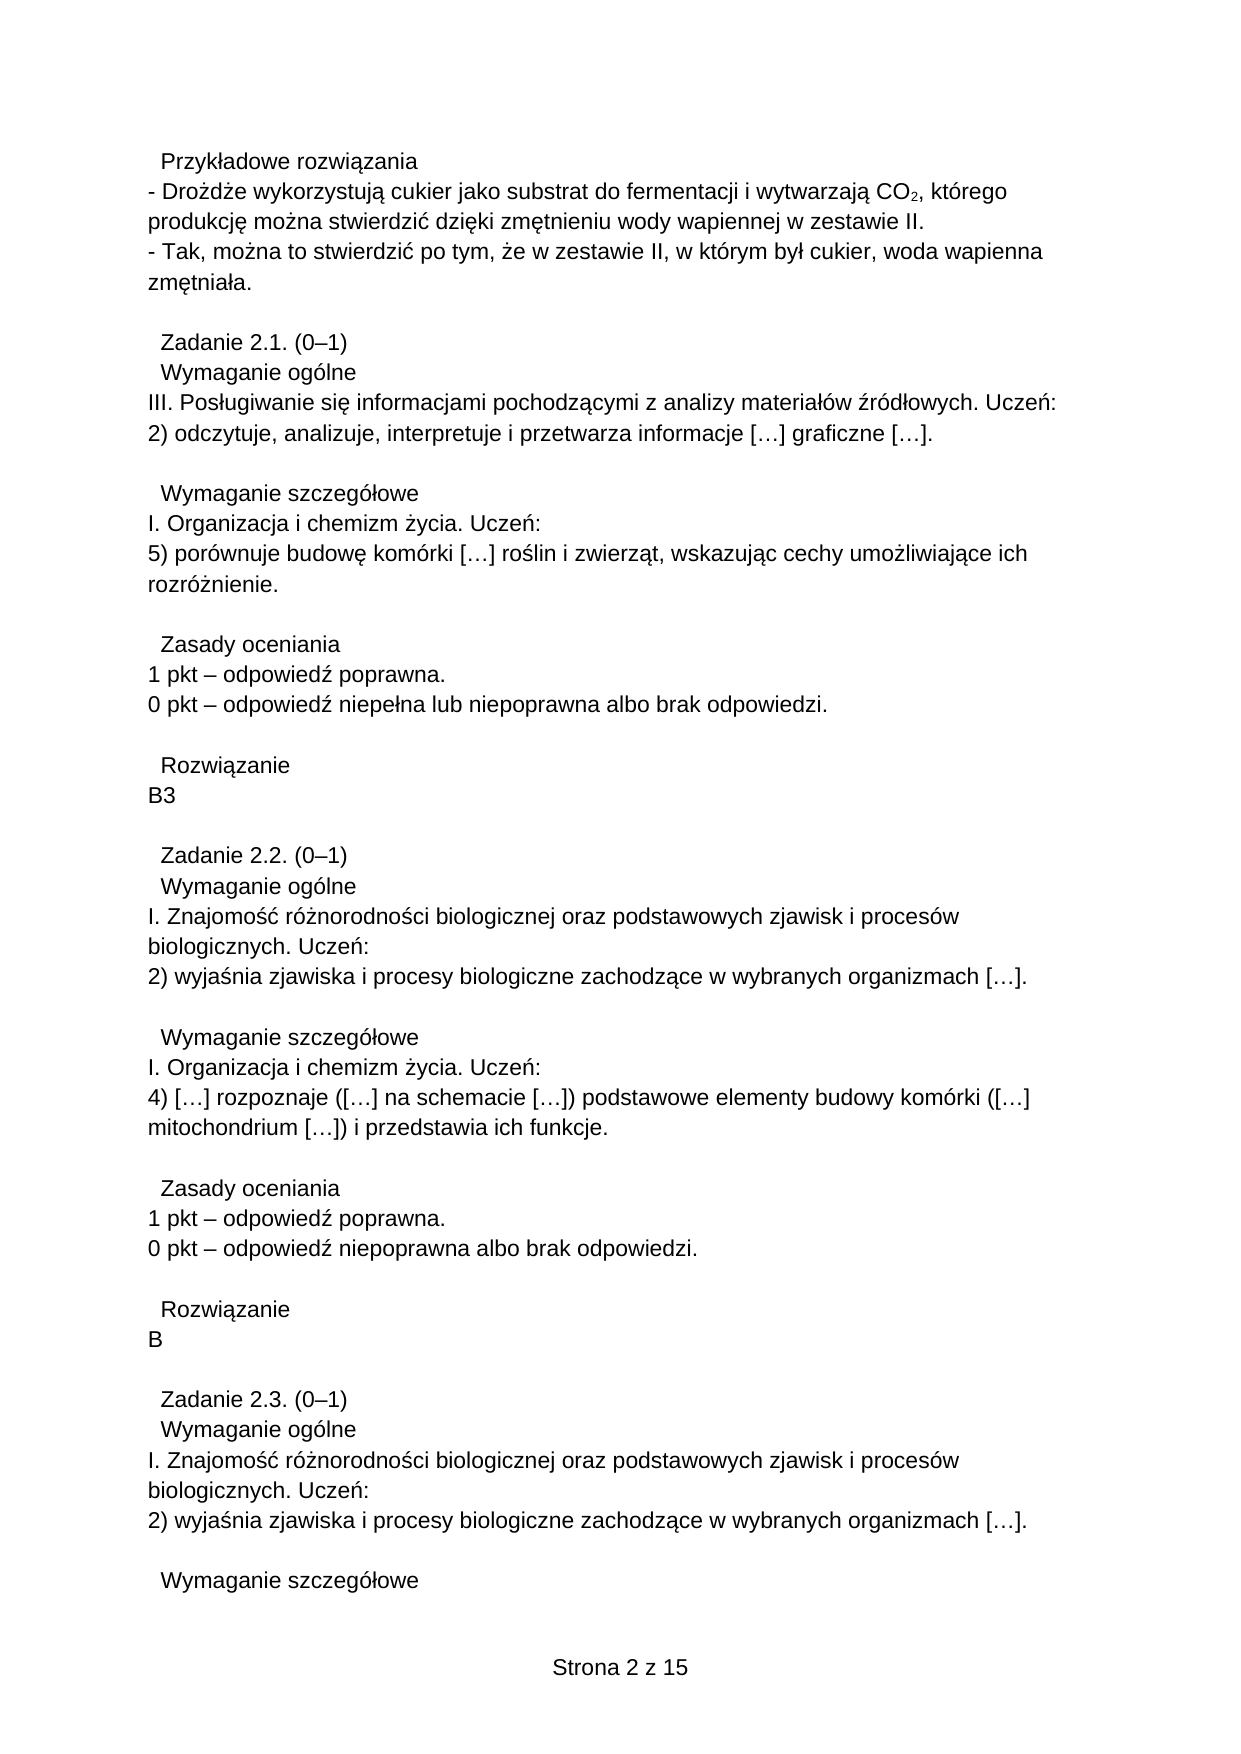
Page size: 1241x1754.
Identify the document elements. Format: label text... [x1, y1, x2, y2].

text 5) porównuje budowę komórki […] roślin i zwierząt, wskazując cechy umożliwiające ich rozróżnienie. Zasady oceniania 1 pkt – odpowiedź poprawna. 0 pkt – odpowiedź niepełna lub niepoprawna albo brak odpowiedzi. Rozwiązanie B3 Zadanie 2.2. (0‒1) Wymaganie ogólne I. Znajomość różnorodności biologicznej oraz podstawowych zjawisk i procesów biologicznych. Uczeń: [148, 540, 1093, 959]
text - Drożdże wykorzystują cukier jako substrat do fermentacji i wytwarzają CO2, którego produkcję można stwierdzić dzięki zmętnieniu wody wapiennej w zestawie II. - Tak, można to stwierdzić po tym, że w zestawie II, w którym był cukier, woda wapienna zmętniała. Zadanie 2.1. (0‒1) Wymaganie ogólne III. Posługiwanie się informacjami pochodzącymi z analizy materiałów źródłowych. Uczeń: [148, 178, 1093, 416]
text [148, 1507, 1093, 1594]
text 4) […] rozpoznaje ([…] na schemacie […]) podstawowe elementy budowy komórki ([…] mitochondrium […]) i przedstawia ich funkcje. Zasady oceniania 1 pkt – odpowiedź poprawna. 0 pkt – odpowiedź niepoprawna albo brak odpowiedzi. Rozwiązanie B Zadanie 2.3. (0‒1) Wymaganie ogólne I. Znajomość różnorodności biologicznej oraz podstawowych zjawisk i procesów biologicznych. Uczeń: [148, 1084, 1093, 1503]
text 2) odczytuje, analizuje, interpretuje i przetwarza informacje […] graficzne […]. Wymaganie szczegółowe I. Organizacja i chemizm życia. Uczeń: [148, 419, 1093, 536]
text 2) wyjaśnia zjawiska i procesy biologiczne zachodzące w wybranych organizmach […]. Wymaganie szczegółowe I. Organizacja i chemizm życia. Uczeń: [148, 963, 1093, 1080]
text Przykładowe rozwiązania [148, 148, 1093, 174]
